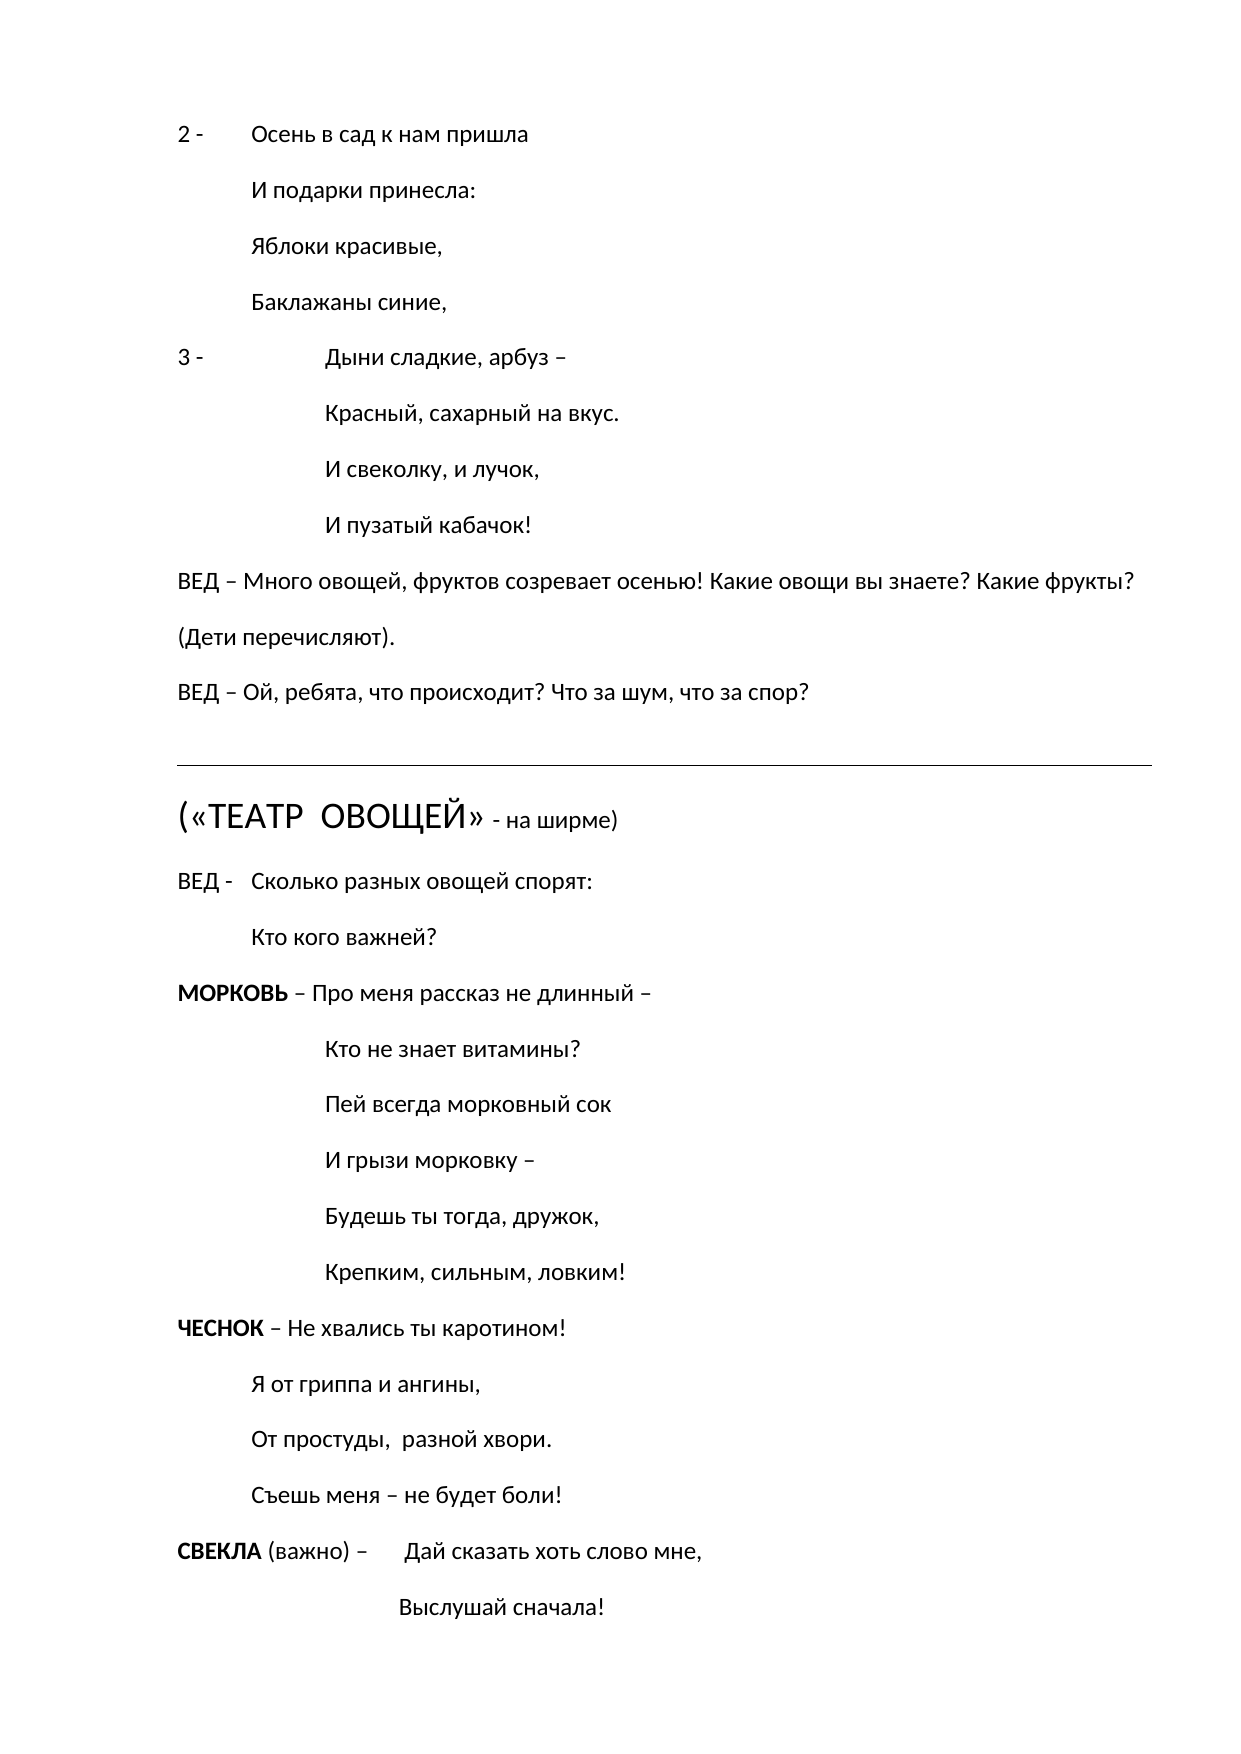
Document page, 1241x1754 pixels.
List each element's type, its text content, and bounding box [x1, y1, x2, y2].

text Яблоки красивые, [177, 230, 1152, 260]
text Красный, сахарный на вкус. [177, 397, 1152, 428]
text («ТЕАТР ОВОЩЕЙ» - на ширме) [177, 792, 1152, 838]
text Пей всегда морковный сок [251, 1089, 1152, 1119]
text Выслушай сначала! [325, 1591, 1152, 1622]
text МОРКОВЬ – Про меня рассказ не длинный – [177, 977, 1152, 1007]
text И пузатый кабачок! [251, 509, 1152, 539]
text От простуды, разной хвори. [177, 1424, 1152, 1454]
text И подарки принесла: [177, 174, 1152, 204]
text ВЕД – Много овощей, фруктов созревает осенью! Какие овощи вы знаете? Какие фрукты? [177, 565, 1152, 595]
text Кто не знает витамины? [251, 1033, 1152, 1063]
text ЧЕСНОК – Не хвались ты каротином! [177, 1312, 1152, 1342]
text И свеколку, и лучок, [251, 453, 1152, 484]
text ВЕД – Ой, ребята, что происходит? Что за шум, что за спор? [177, 676, 1152, 707]
text 2 - Осень в сад к нам пришла [177, 118, 1152, 149]
text Крепким, сильным, ловким! [251, 1256, 1152, 1287]
text Будешь ты тогда, дружок, [251, 1200, 1152, 1231]
text Съешь меня – не будет боли! [177, 1479, 1152, 1510]
text Я от гриппа и ангины, [177, 1368, 1152, 1398]
text 3 - Дыни сладкие, арбуз – [177, 341, 1152, 372]
text СВЕКЛА (важно) – Дай сказать хоть слово мне, [177, 1535, 1152, 1566]
text Баклажаны синие, [177, 286, 1152, 316]
text (Дети перечисляют). [177, 621, 1152, 651]
text И грызи морковку – [251, 1144, 1152, 1175]
text ВЕД - Сколько разных овощей спорят: [177, 865, 1152, 896]
text Кто кого важней? [177, 921, 1152, 952]
